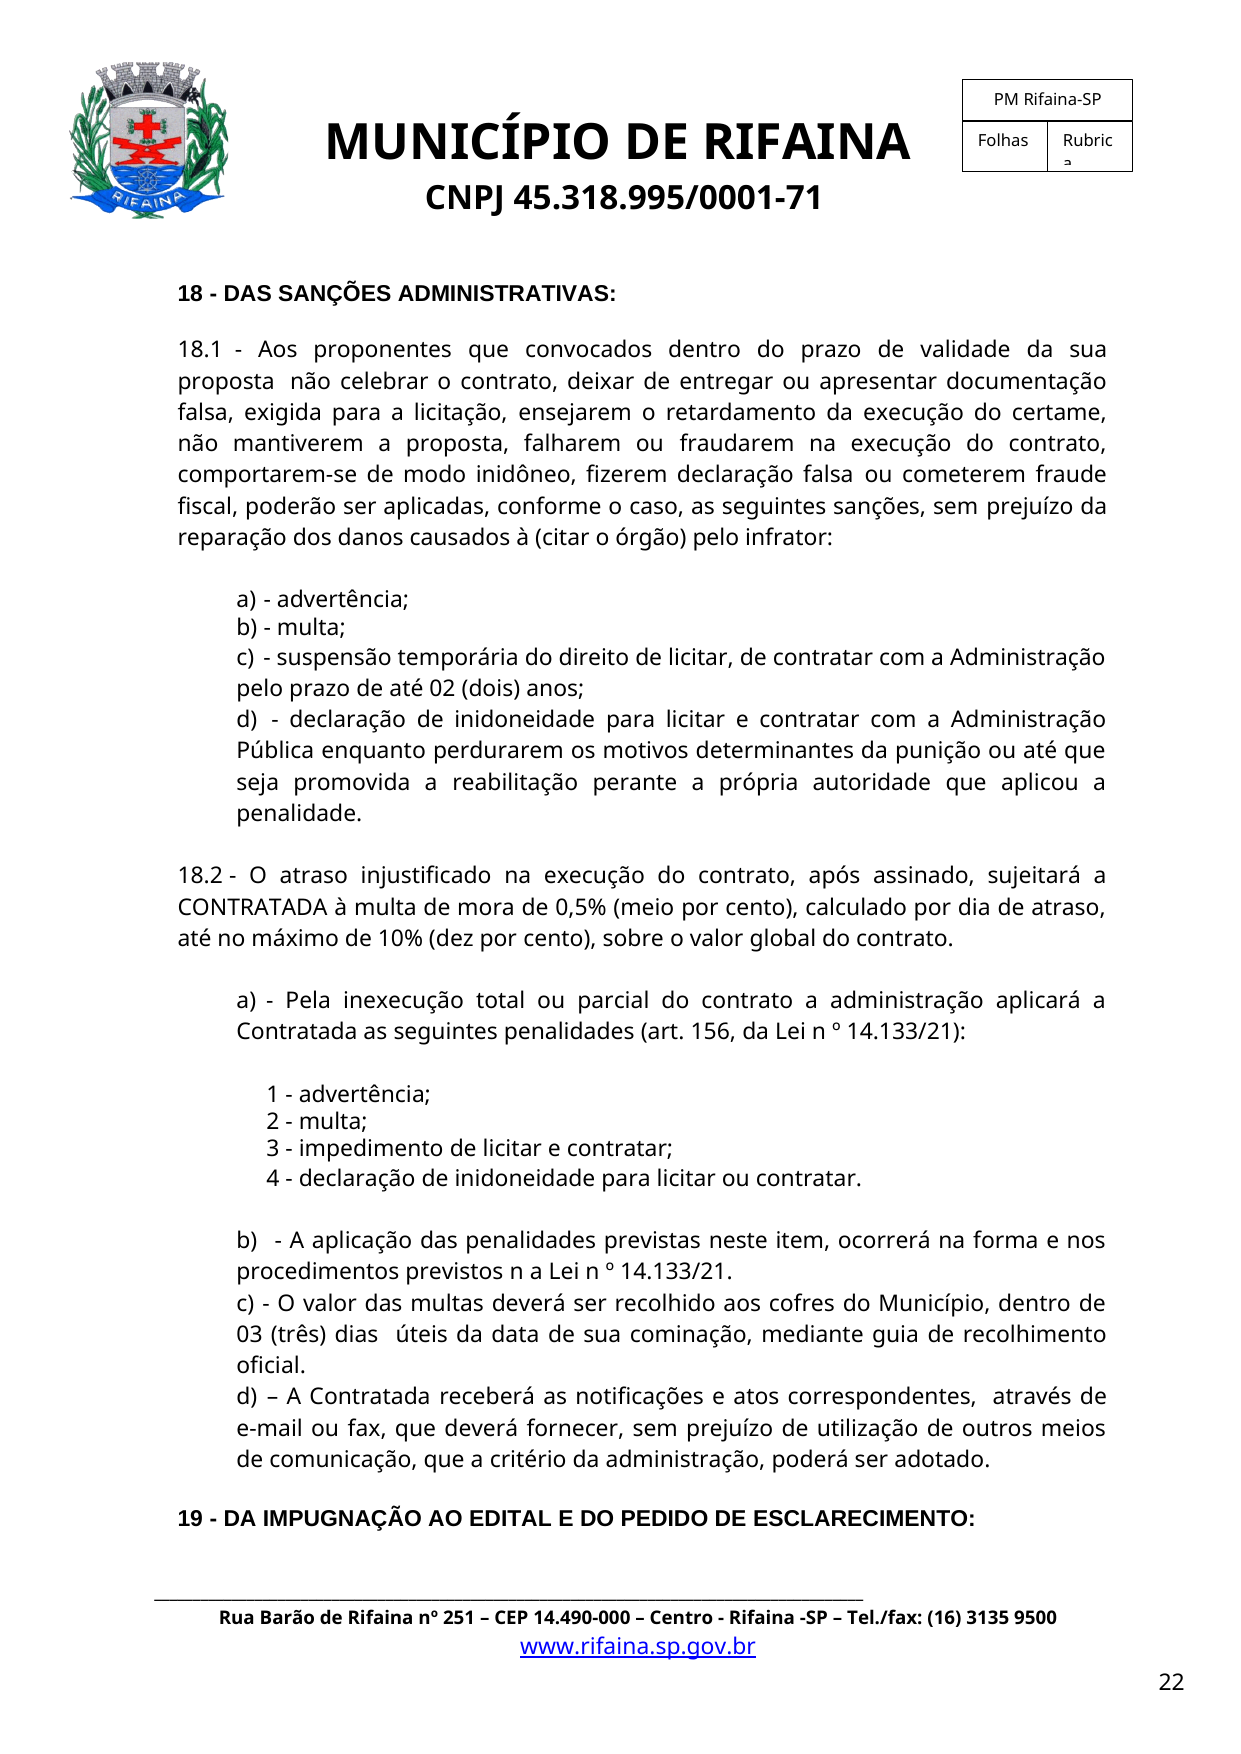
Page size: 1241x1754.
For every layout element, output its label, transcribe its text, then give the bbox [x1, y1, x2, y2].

list - impedimento de licitar e contratar; [266, 1135, 1122, 1161]
list – A Contratada receberá as notificações e atos correspondentes, através de e-mail ou fax, que deverá fornecer, sem prejuízo de utilização de outros meios de comunicação, que a critério da administração, poderá ser adotado. [236, 1380, 1107, 1474]
list - advertência; [266, 1077, 1122, 1109]
list - suspensão temporária do direito de licitar, de contratar com a Administração pelo prazo de até 02 (dois) anos; [236, 641, 1107, 703]
list - A aplicação das penalidades previstas neste item, ocorrerá na forma e nos procedimentos previstos n a Lei n º 14.133/21. [236, 1224, 1106, 1287]
list - Pela inexecução total ou parcial do contrato a administração aplicará a Contratada as seguintes penalidades (art. 156, da Lei n º 14.133/21): [236, 984, 1107, 1047]
picture [68, 59, 229, 219]
list - declaração de inidoneidade para licitar ou contratar. [266, 1162, 1122, 1193]
list - advertência; [236, 583, 1122, 614]
list - O atraso injustificado na execução do contrato, após assinado, sujeitará a CONTRATADA à multa de mora de 0,5% (meio por cento), calculado por dia de atraso, até no máximo de 10% (dez por cento), sobre o valor global do contrato. [177, 859, 1107, 953]
list - multa; [266, 1109, 1122, 1135]
list - declaração de inidoneidade para licitar e contratar com a Administração Pública enquanto perdurarem os motivos determinantes da punição ou até que seja promovida a reabilitação perante a própria autoridade que aplicou a penalidade. [236, 703, 1106, 828]
list - O valor das multas deverá ser recolhido aos cofres do Município, dentro de 03 (três) dias úteis da data de sua cominação, mediante guia de recolhimento oficial. [236, 1287, 1107, 1380]
subtitle - DA IMPUGNAÇÃO AO EDITAL E DO PEDIDO DE ESCLARECIMENTO: [177, 1505, 1122, 1531]
list - Aos proponentes que convocados dentro do prazo de validade da sua proposta não celebrar o contrato, deixar de entregar ou apresentar documentação falsa, exigida para a licitação, ensejarem o retardamento da execução do certame, não mantiverem a proposta, falharem ou fraudarem na execução do contrato, comportarem-se de modo inidôneo, fizerem declaração falsa ou cometerem fraude fiscal, poderão ser aplicadas, conforme o caso, as seguintes sanções, sem prejuízo da reparação dos danos causados à (citar o órgão) pelo infrator: [177, 333, 1107, 552]
subtitle - DAS SANÇÕES ADMINISTRATIVAS: [177, 280, 1122, 307]
list - multa; [236, 614, 1122, 641]
